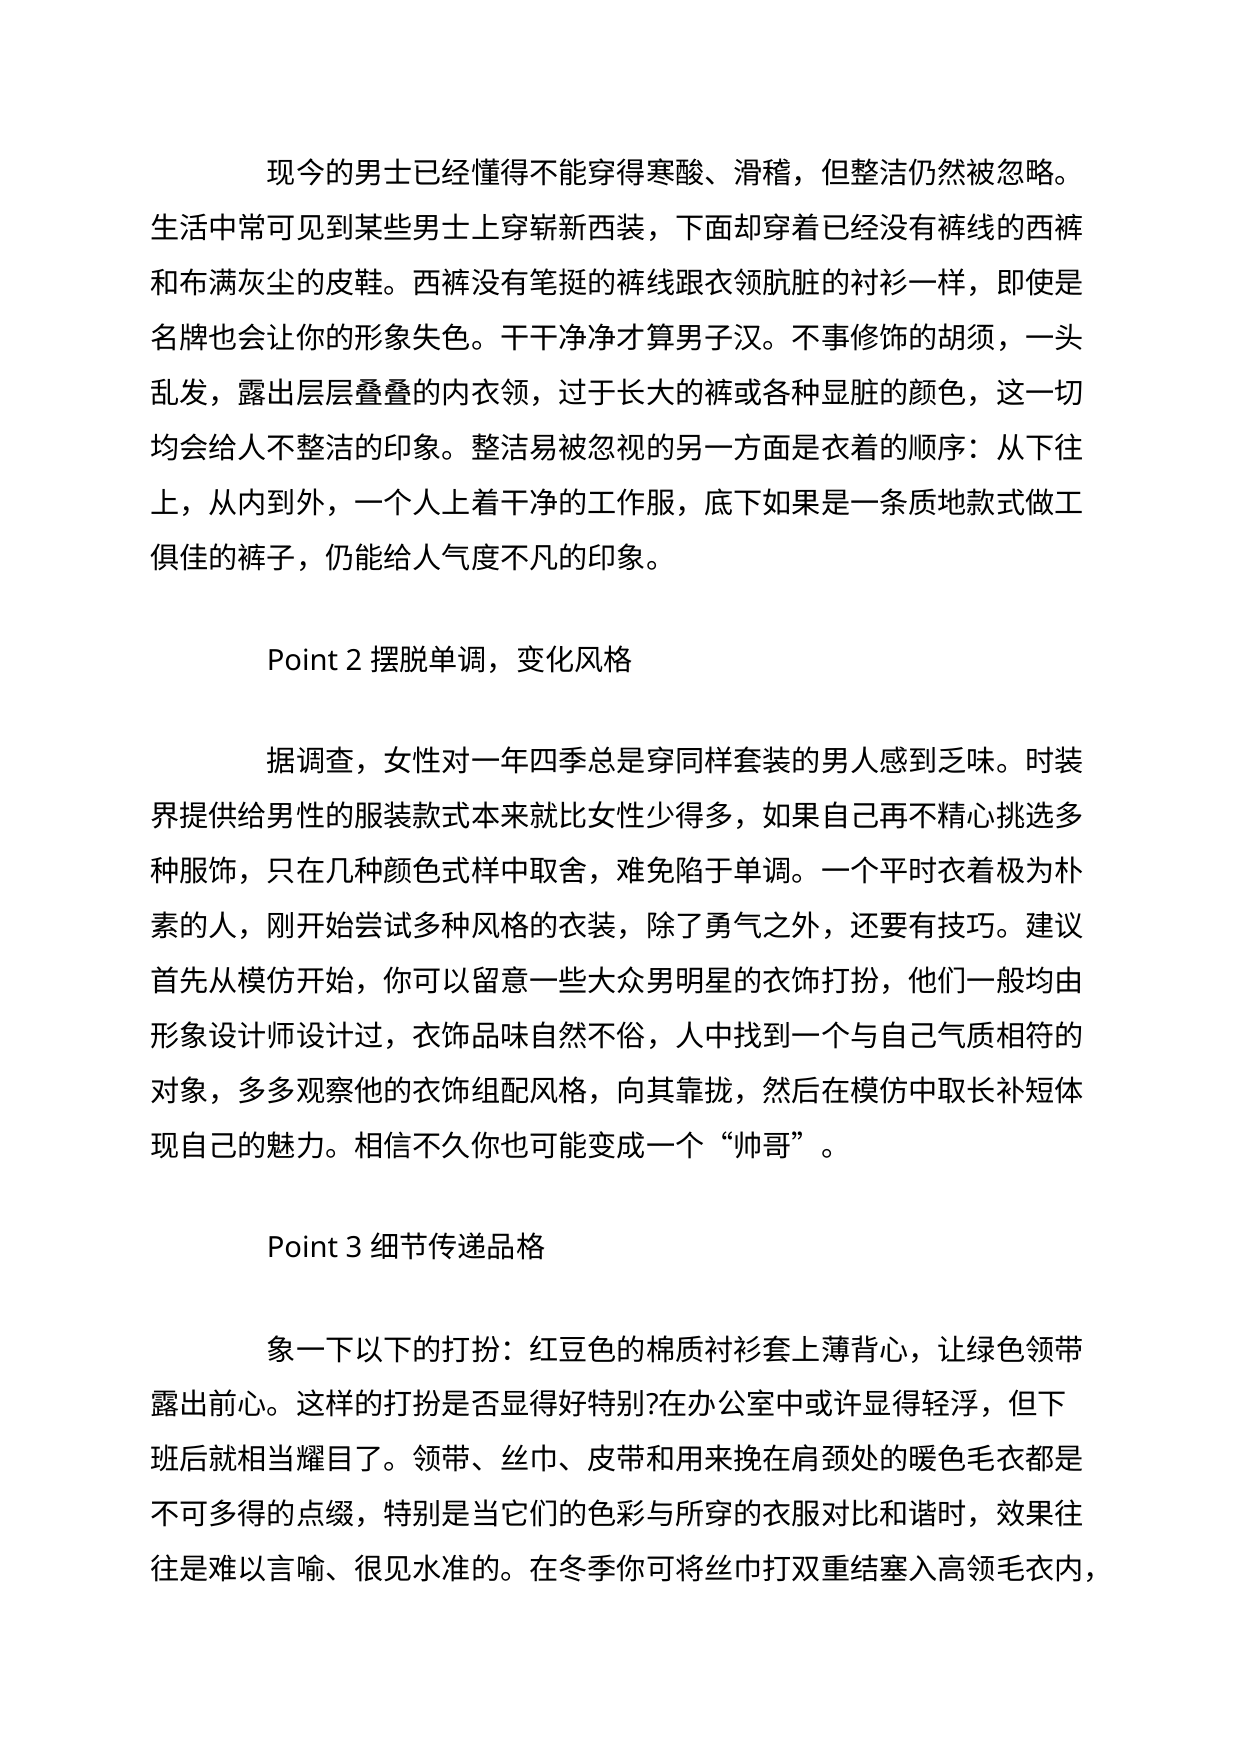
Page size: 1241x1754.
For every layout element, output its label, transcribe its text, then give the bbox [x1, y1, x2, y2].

text Point 2 摆脱单调，变化风格 [150, 636, 1090, 678]
text 据调查，女性对一年四季总是穿同样套装的男人感到乏味。时装界提供给男性的服装款式本来就比女性少得多，如果自己再不精心挑选多种服饰，只在几种颜色式样中取舍，难免陷于单调。一个平时衣着极为朴素的人，刚开始尝试多种风格的衣装，除了勇气之外，还要有技巧。建议首先从模仿开始，你可以留意一些大众男明星的衣饰打扮，他们一般均由形象设计师设计过，衣饰品味自然不俗，人中找到一个与自己气质相符的对象，多多观察他的衣饰组配风格，向其靠拢，然后在模仿中取长补短体现自己的魅力。相信不久你也可能变成一个“帅哥”。 [150, 738, 1090, 1164]
text Point 3 细节传递品格 [150, 1224, 1090, 1266]
text 现今的男士已经懂得不能穿得寒酸、滑稽，但整洁仍然被忽略。生活中常可见到某些男士上穿崭新西装，下面却穿着已经没有裤线的西裤和布满灰尘的皮鞋。西裤没有笔挺的裤线跟衣领肮脏的衬衫一样，即使是名牌也会让你的形象失色。干干净净才算男子汉。不事修饰的胡须，一头乱发，露出层层叠叠的内衣领，过于长大的裤或各种显脏的颜色，这一切均会给人不整洁的印象。整洁易被忽视的另一方面是衣着的顺序：从下往上，从内到外，一个人上着干净的工作服，底下如果是一条质地款式做工俱佳的裤子，仍能给人气度不凡的印象。 [150, 150, 1090, 577]
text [150, 1326, 1090, 1588]
